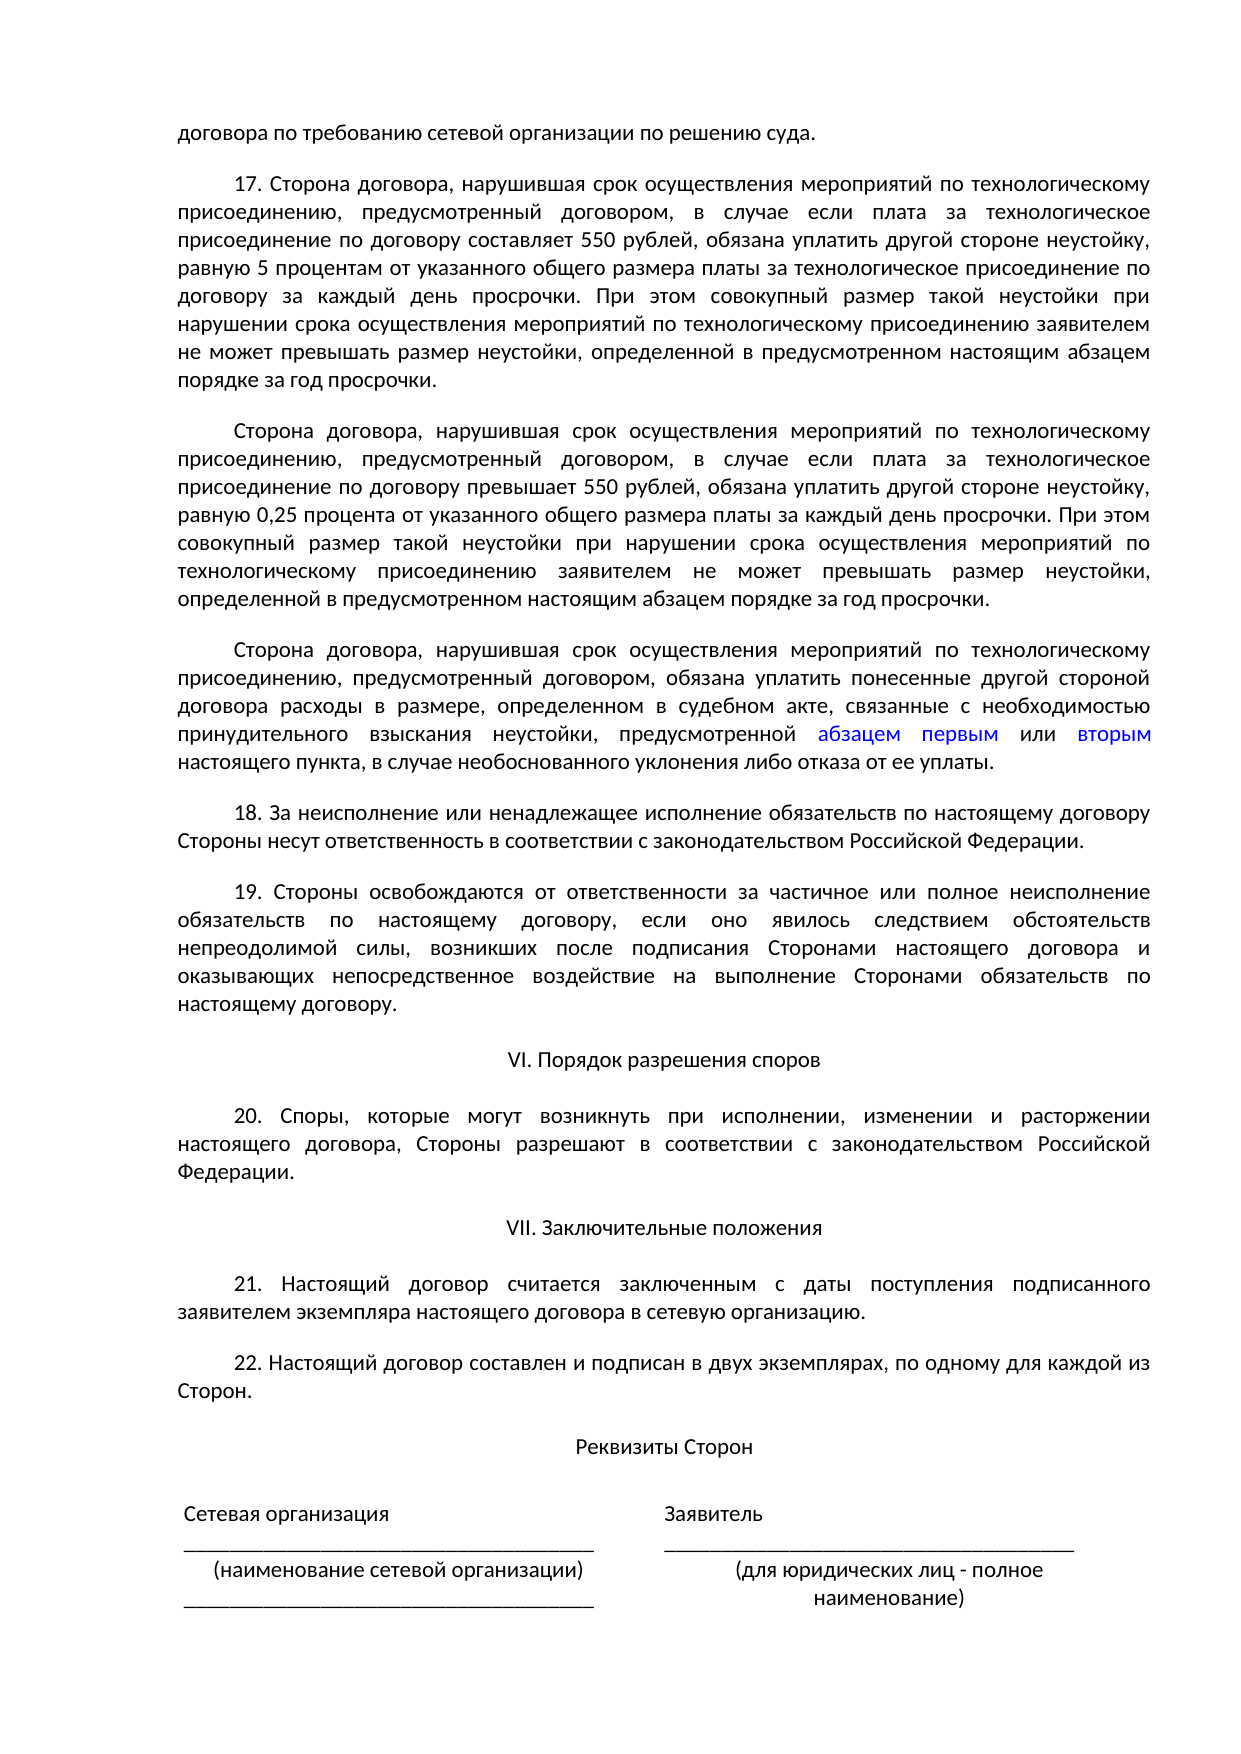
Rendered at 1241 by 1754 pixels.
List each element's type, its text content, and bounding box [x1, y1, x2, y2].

text Сторона договора, нарушившая срок осуществления мероприятий по технологическому присоединению, предусмотренный договором, в случае если плата за технологическое присоединение по договору превышает 550 рублей, обязана уплатить другой стороне неустойку, равную 0,25 процента от указанного общего размера платы за каждый день просрочки. При этом совокупный размер такой неустойки при нарушении срока осуществления мероприятий по технологическому присоединению заявителем не может превышать размер неустойки, определенной в предусмотренном настоящим абзацем порядке за год просрочки. [177, 416, 1152, 612]
text 17. Сторона договора, нарушившая срок осуществления мероприятий по технологическому присоединению, предусмотренный договором, в случае если плата за технологическое присоединение по договору составляет 550 рублей, обязана уплатить другой стороне неустойку, равную 5 процентам от указанного общего размера платы за технологическое присоединение по договору за каждый день просрочки. При этом совокупный размер такой неустойки при нарушении срока осуществления мероприятий по технологическому присоединению заявителем не может превышать размер неустойки, определенной в предусмотренном настоящим абзацем порядке за год просрочки. [177, 169, 1152, 393]
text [177, 118, 1152, 146]
text 20. Споры, которые могут возникнуть при исполнении, изменении и расторжении настоящего договора, Стороны разрешают в соответствии с законодательством Российской Федерации. [177, 1101, 1152, 1185]
text Реквизиты Сторон [177, 1432, 1152, 1461]
text VI. Порядок разрешения споров [177, 1045, 1152, 1073]
text 19. Стороны освобождаются от ответственности за частичное или полное неисполнение обязательств по настоящему договору, если оно явилось следствием обстоятельств непреодолимой силы, возникших после подписания Сторонами настоящего договора и оказывающих непосредственное воздействие на выполнение Сторонами обязательств по настоящему договору. [177, 877, 1152, 1017]
text 18. За неисполнение или ненадлежащее исполнение обязательств по настоящему договору Стороны несут ответственность в соответствии с законодательством Российской Федерации. [177, 798, 1152, 854]
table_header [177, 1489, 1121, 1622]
text 22. Настоящий договор составлен и подписан в двух экземплярах, по одному для каждой из Сторон. [177, 1348, 1152, 1404]
text Сторона договора, нарушившая срок осуществления мероприятий по технологическому присоединению, предусмотренный договором, обязана уплатить понесенные другой стороной договора расходы в размере, определенном в судебном акте, связанные с необходимостью принудительного взыскания неустойки, предусмотренной абзацем первым или вторым настоящего пункта, в случае необоснованного уклонения либо отказа от ее уплаты. [177, 635, 1152, 775]
text 21. Настоящий договор считается заключенным с даты поступления подписанного заявителем экземпляра настоящего договора в сетевую организацию. [177, 1269, 1152, 1326]
text VII. Заключительные положения [177, 1213, 1152, 1241]
